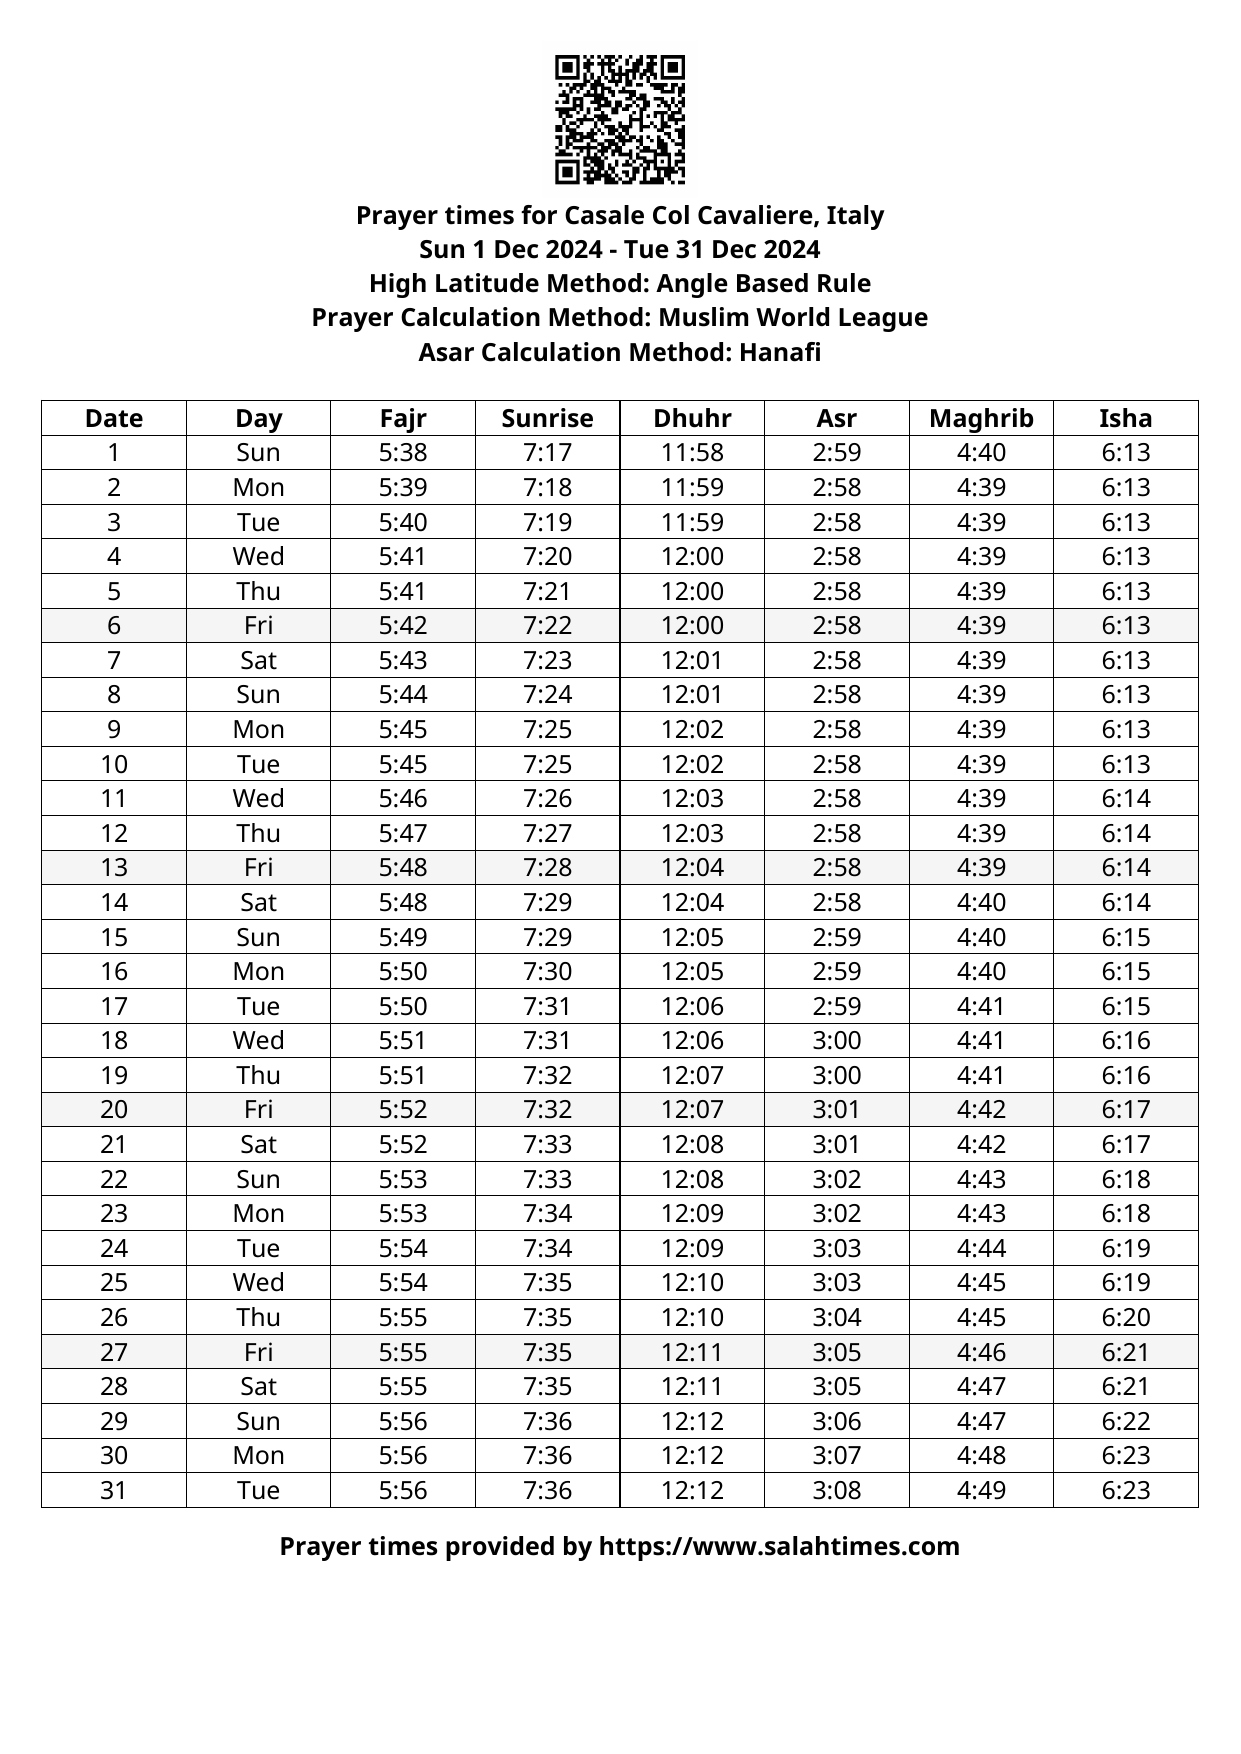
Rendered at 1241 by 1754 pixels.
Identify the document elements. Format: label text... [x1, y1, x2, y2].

table_cell 4:45 [910, 1300, 1053, 1334]
table_cell 3:08 [765, 1473, 909, 1507]
table_cell 3:06 [765, 1404, 909, 1437]
table_cell 2:59 [765, 989, 909, 1022]
text Prayer times provided by https://www.salahtimes.com [42, 1528, 1198, 1563]
table_cell 6:13 [1054, 436, 1198, 469]
table_cell 6:22 [1054, 1404, 1198, 1437]
table_cell 12:11 [621, 1335, 764, 1368]
table_cell 13 [42, 851, 186, 884]
table_cell 2:58 [765, 851, 909, 884]
table_cell 5:48 [331, 885, 475, 919]
table_cell 12:06 [621, 1024, 764, 1057]
table_cell Sat [187, 885, 330, 919]
table_cell 7:36 [476, 1439, 619, 1472]
table_cell 4:39 [910, 470, 1053, 504]
table_cell Wed [187, 1266, 330, 1299]
table_cell 5:51 [331, 1024, 475, 1057]
table_cell Fri [187, 851, 330, 884]
table_cell 7:28 [476, 851, 619, 884]
table_cell 4:49 [910, 1473, 1053, 1507]
table_cell 2:58 [765, 747, 909, 780]
table_cell 2:59 [765, 920, 909, 953]
table_cell 7:27 [476, 816, 619, 849]
table_cell Wed [187, 1024, 330, 1057]
table_cell Mon [187, 954, 330, 988]
table_cell 7:26 [476, 781, 619, 815]
table_cell 7:22 [476, 609, 619, 642]
table_cell 5:55 [331, 1335, 475, 1368]
table_cell 5:53 [331, 1196, 475, 1230]
table_cell 9 [42, 712, 186, 746]
table_cell 29 [42, 1404, 186, 1437]
table_cell 12:07 [621, 1093, 764, 1126]
table_cell 7:34 [476, 1231, 619, 1264]
table_cell 6:14 [1054, 781, 1198, 815]
table_header Isha [1054, 401, 1198, 434]
table_cell 4:41 [910, 1058, 1053, 1092]
table_cell Tue [187, 1473, 330, 1507]
table_cell 3:05 [765, 1369, 909, 1403]
table_header Sunrise [476, 401, 619, 434]
picture [542, 41, 699, 198]
table_cell 12:12 [621, 1404, 764, 1437]
table_cell 5:41 [331, 539, 475, 573]
table_cell 7:36 [476, 1473, 619, 1507]
table_cell 7:32 [476, 1093, 619, 1126]
table_cell 5:50 [331, 989, 475, 1022]
table_cell 6:21 [1054, 1369, 1198, 1403]
table_cell 2:58 [765, 609, 909, 642]
table_cell 4:47 [910, 1369, 1053, 1403]
table_cell 12:10 [621, 1300, 764, 1334]
table_cell Sat [187, 643, 330, 677]
table_cell 12:04 [621, 851, 764, 884]
table_header Dhuhr [621, 401, 764, 434]
table_cell 7:35 [476, 1369, 619, 1403]
table_cell Mon [187, 1439, 330, 1472]
table_cell 2:59 [765, 954, 909, 988]
table_cell 4:40 [910, 954, 1053, 988]
table_cell Fri [187, 609, 330, 642]
table_cell 3:03 [765, 1266, 909, 1299]
table_cell 4:40 [910, 436, 1053, 469]
table_cell 7:35 [476, 1300, 619, 1334]
table_cell 3:02 [765, 1162, 909, 1195]
table_cell 2:58 [765, 539, 909, 573]
table_cell 12:03 [621, 781, 764, 815]
table_cell 6:23 [1054, 1439, 1198, 1472]
table_cell 12:12 [621, 1439, 764, 1472]
table_cell Sun [187, 436, 330, 469]
table_cell 12:10 [621, 1266, 764, 1299]
table_cell 5:54 [331, 1231, 475, 1264]
table_cell 6:17 [1054, 1093, 1198, 1126]
table_cell 12:00 [621, 539, 764, 573]
table_cell 7:29 [476, 885, 619, 919]
table_cell 5:50 [331, 954, 475, 988]
table_cell Fri [187, 1093, 330, 1126]
table_cell 7:25 [476, 712, 619, 746]
table_cell 3:05 [765, 1335, 909, 1368]
table_cell 7:32 [476, 1058, 619, 1092]
table_cell 6:16 [1054, 1024, 1198, 1057]
table_cell Sun [187, 1404, 330, 1437]
table_cell 4:41 [910, 1024, 1053, 1057]
table_cell 7:29 [476, 920, 619, 953]
table_cell 6:19 [1054, 1266, 1198, 1299]
table_cell 7:33 [476, 1127, 619, 1161]
table_cell 6:13 [1054, 574, 1198, 607]
text Asar Calculation Method: Hanafi [42, 334, 1198, 368]
table_cell 6:13 [1054, 470, 1198, 504]
table_header Maghrib [910, 401, 1053, 434]
table_cell 6:14 [1054, 816, 1198, 849]
table_cell 11:59 [621, 505, 764, 538]
table_cell 6:20 [1054, 1300, 1198, 1334]
table_cell 6:15 [1054, 989, 1198, 1022]
table_cell 4:39 [910, 574, 1053, 607]
table_cell 7 [42, 643, 186, 677]
table_cell 2:58 [765, 816, 909, 849]
table_cell 18 [42, 1024, 186, 1057]
table_cell 5:47 [331, 816, 475, 849]
table_cell 3:03 [765, 1231, 909, 1264]
table_cell 12:03 [621, 816, 764, 849]
text Prayer times for Casale Col Cavaliere, Italy [42, 198, 1198, 232]
table_cell 12:00 [621, 609, 764, 642]
table_cell 6 [42, 609, 186, 642]
table_cell 12:02 [621, 747, 764, 780]
table_cell 6:18 [1054, 1196, 1198, 1230]
table_cell 5:48 [331, 851, 475, 884]
table_cell 5:52 [331, 1093, 475, 1126]
table_cell 3:00 [765, 1024, 909, 1057]
table_cell 5:55 [331, 1300, 475, 1334]
table_cell 4:46 [910, 1335, 1053, 1368]
table_cell 5:49 [331, 920, 475, 953]
table_cell 12:05 [621, 920, 764, 953]
table_header Day [187, 401, 330, 434]
table_cell 2:58 [765, 712, 909, 746]
table_cell 10 [42, 747, 186, 780]
text Prayer Calculation Method: Muslim World League [42, 300, 1198, 334]
table_cell 2:58 [765, 643, 909, 677]
table_cell 12:05 [621, 954, 764, 988]
table_cell 7:30 [476, 954, 619, 988]
table_cell 12:02 [621, 712, 764, 746]
table_cell Sun [187, 1162, 330, 1195]
table_cell 12:08 [621, 1127, 764, 1161]
table_cell 4:45 [910, 1266, 1053, 1299]
table_cell 5 [42, 574, 186, 607]
table_cell 4:39 [910, 678, 1053, 711]
table_cell Tue [187, 505, 330, 538]
table_cell Sat [187, 1369, 330, 1403]
table_cell 12:09 [621, 1196, 764, 1230]
table_cell 2:58 [765, 781, 909, 815]
table_cell 4:42 [910, 1093, 1053, 1126]
table_cell 28 [42, 1369, 186, 1403]
table_cell 12:09 [621, 1231, 764, 1264]
table_cell 6:13 [1054, 643, 1198, 677]
table_cell 6:21 [1054, 1335, 1198, 1368]
table_cell 11:58 [621, 436, 764, 469]
table_cell 25 [42, 1266, 186, 1299]
table_cell 22 [42, 1162, 186, 1195]
table_cell 11 [42, 781, 186, 815]
table_cell Fri [187, 1335, 330, 1368]
table_cell 16 [42, 954, 186, 988]
table_cell 2 [42, 470, 186, 504]
table_cell 3:00 [765, 1058, 909, 1092]
table_cell 4:43 [910, 1162, 1053, 1195]
table_cell 4:39 [910, 712, 1053, 746]
table_cell 6:13 [1054, 712, 1198, 746]
table_cell 2:58 [765, 470, 909, 504]
table_cell 17 [42, 989, 186, 1022]
table_cell 14 [42, 885, 186, 919]
table_cell 5:45 [331, 712, 475, 746]
table_cell 12:08 [621, 1162, 764, 1195]
table_cell 5:40 [331, 505, 475, 538]
table_cell 12:04 [621, 885, 764, 919]
table_cell 8 [42, 678, 186, 711]
table_cell 4:39 [910, 609, 1053, 642]
table_cell 6:13 [1054, 678, 1198, 711]
table_cell Tue [187, 989, 330, 1022]
table_cell 24 [42, 1231, 186, 1264]
table_cell 5:44 [331, 678, 475, 711]
table_cell 23 [42, 1196, 186, 1230]
table_cell 27 [42, 1335, 186, 1368]
table_cell 3:01 [765, 1127, 909, 1161]
table_cell 12:01 [621, 643, 764, 677]
table_cell 2:58 [765, 505, 909, 538]
table_cell 4:39 [910, 539, 1053, 573]
table_cell 4:43 [910, 1196, 1053, 1230]
table_cell 20 [42, 1093, 186, 1126]
table_cell 4:40 [910, 920, 1053, 953]
table_cell 7:31 [476, 989, 619, 1022]
table_cell 26 [42, 1300, 186, 1334]
table_cell 4:39 [910, 505, 1053, 538]
table_cell 5:45 [331, 747, 475, 780]
table_cell 30 [42, 1439, 186, 1472]
table_cell 4:39 [910, 851, 1053, 884]
table_cell 12:01 [621, 678, 764, 711]
table_cell 31 [42, 1473, 186, 1507]
table_cell 6:13 [1054, 609, 1198, 642]
table_cell 5:39 [331, 470, 475, 504]
table_cell 6:18 [1054, 1162, 1198, 1195]
table_cell 3:04 [765, 1300, 909, 1334]
table_cell 3:01 [765, 1093, 909, 1126]
table_cell 6:15 [1054, 954, 1198, 988]
text High Latitude Method: Angle Based Rule [42, 266, 1198, 300]
table_cell 6:14 [1054, 885, 1198, 919]
table_cell 7:18 [476, 470, 619, 504]
table_cell 6:15 [1054, 920, 1198, 953]
table_cell 3 [42, 505, 186, 538]
table_cell 15 [42, 920, 186, 953]
table_cell Thu [187, 816, 330, 849]
table_cell 2:59 [765, 436, 909, 469]
table_cell 5:53 [331, 1162, 475, 1195]
table_cell 5:42 [331, 609, 475, 642]
table_cell 2:58 [765, 574, 909, 607]
table_cell 7:20 [476, 539, 619, 573]
table_cell Thu [187, 574, 330, 607]
table_cell 7:31 [476, 1024, 619, 1057]
table_cell 5:56 [331, 1404, 475, 1437]
table_cell Mon [187, 712, 330, 746]
table_cell 5:56 [331, 1473, 475, 1507]
table_cell 12:00 [621, 574, 764, 607]
table_cell 7:36 [476, 1404, 619, 1437]
table_cell 1 [42, 436, 186, 469]
table_cell 12:07 [621, 1058, 764, 1092]
table_cell 6:14 [1054, 851, 1198, 884]
table_cell 6:17 [1054, 1127, 1198, 1161]
table_cell 7:17 [476, 436, 619, 469]
table_cell Sun [187, 678, 330, 711]
table_cell 5:51 [331, 1058, 475, 1092]
table_cell 5:43 [331, 643, 475, 677]
table_cell Sat [187, 1127, 330, 1161]
table_cell 5:56 [331, 1439, 475, 1472]
table_cell 4:47 [910, 1404, 1053, 1437]
table_cell 12:11 [621, 1369, 764, 1403]
table_cell 7:34 [476, 1196, 619, 1230]
table_cell 4:48 [910, 1439, 1053, 1472]
table_cell 5:38 [331, 436, 475, 469]
table_cell 7:35 [476, 1266, 619, 1299]
table_cell 21 [42, 1127, 186, 1161]
table_cell 6:13 [1054, 539, 1198, 573]
table_cell 4:39 [910, 643, 1053, 677]
table_cell Thu [187, 1300, 330, 1334]
table_cell 3:02 [765, 1196, 909, 1230]
table_cell 12:06 [621, 989, 764, 1022]
table_cell 7:33 [476, 1162, 619, 1195]
table_cell 2:58 [765, 678, 909, 711]
table_cell 6:23 [1054, 1473, 1198, 1507]
table_cell 12 [42, 816, 186, 849]
table_cell 6:19 [1054, 1231, 1198, 1264]
table_cell 7:21 [476, 574, 619, 607]
table_cell 5:55 [331, 1369, 475, 1403]
table_cell 7:25 [476, 747, 619, 780]
table_cell 4:42 [910, 1127, 1053, 1161]
table_cell 7:23 [476, 643, 619, 677]
table_cell 4 [42, 539, 186, 573]
table_cell Mon [187, 1196, 330, 1230]
table_cell 7:19 [476, 505, 619, 538]
table_cell 6:16 [1054, 1058, 1198, 1092]
table_cell 11:59 [621, 470, 764, 504]
table_header Fajr [331, 401, 475, 434]
table_cell 6:13 [1054, 505, 1198, 538]
table_cell 4:39 [910, 781, 1053, 815]
table_cell Tue [187, 747, 330, 780]
table_cell Thu [187, 1058, 330, 1092]
table_cell 7:35 [476, 1335, 619, 1368]
table_cell 4:40 [910, 885, 1053, 919]
table_cell 12:12 [621, 1473, 764, 1507]
table_cell Wed [187, 781, 330, 815]
text Sun 1 Dec 2024 - Tue 31 Dec 2024 [42, 232, 1198, 266]
table_cell Sun [187, 920, 330, 953]
table_cell 3:07 [765, 1439, 909, 1472]
table_cell 2:58 [765, 885, 909, 919]
table_cell 4:39 [910, 816, 1053, 849]
table_cell 5:54 [331, 1266, 475, 1299]
table_header Asr [765, 401, 909, 434]
table_cell 4:41 [910, 989, 1053, 1022]
table_cell 5:46 [331, 781, 475, 815]
table_cell 6:13 [1054, 747, 1198, 780]
table_cell Tue [187, 1231, 330, 1264]
table_cell 5:41 [331, 574, 475, 607]
table_cell 4:44 [910, 1231, 1053, 1264]
table_cell Mon [187, 470, 330, 504]
table_cell 5:52 [331, 1127, 475, 1161]
table_header Date [42, 401, 186, 434]
table_cell Wed [187, 539, 330, 573]
table_cell 7:24 [476, 678, 619, 711]
table_cell 4:39 [910, 747, 1053, 780]
table_cell 19 [42, 1058, 186, 1092]
